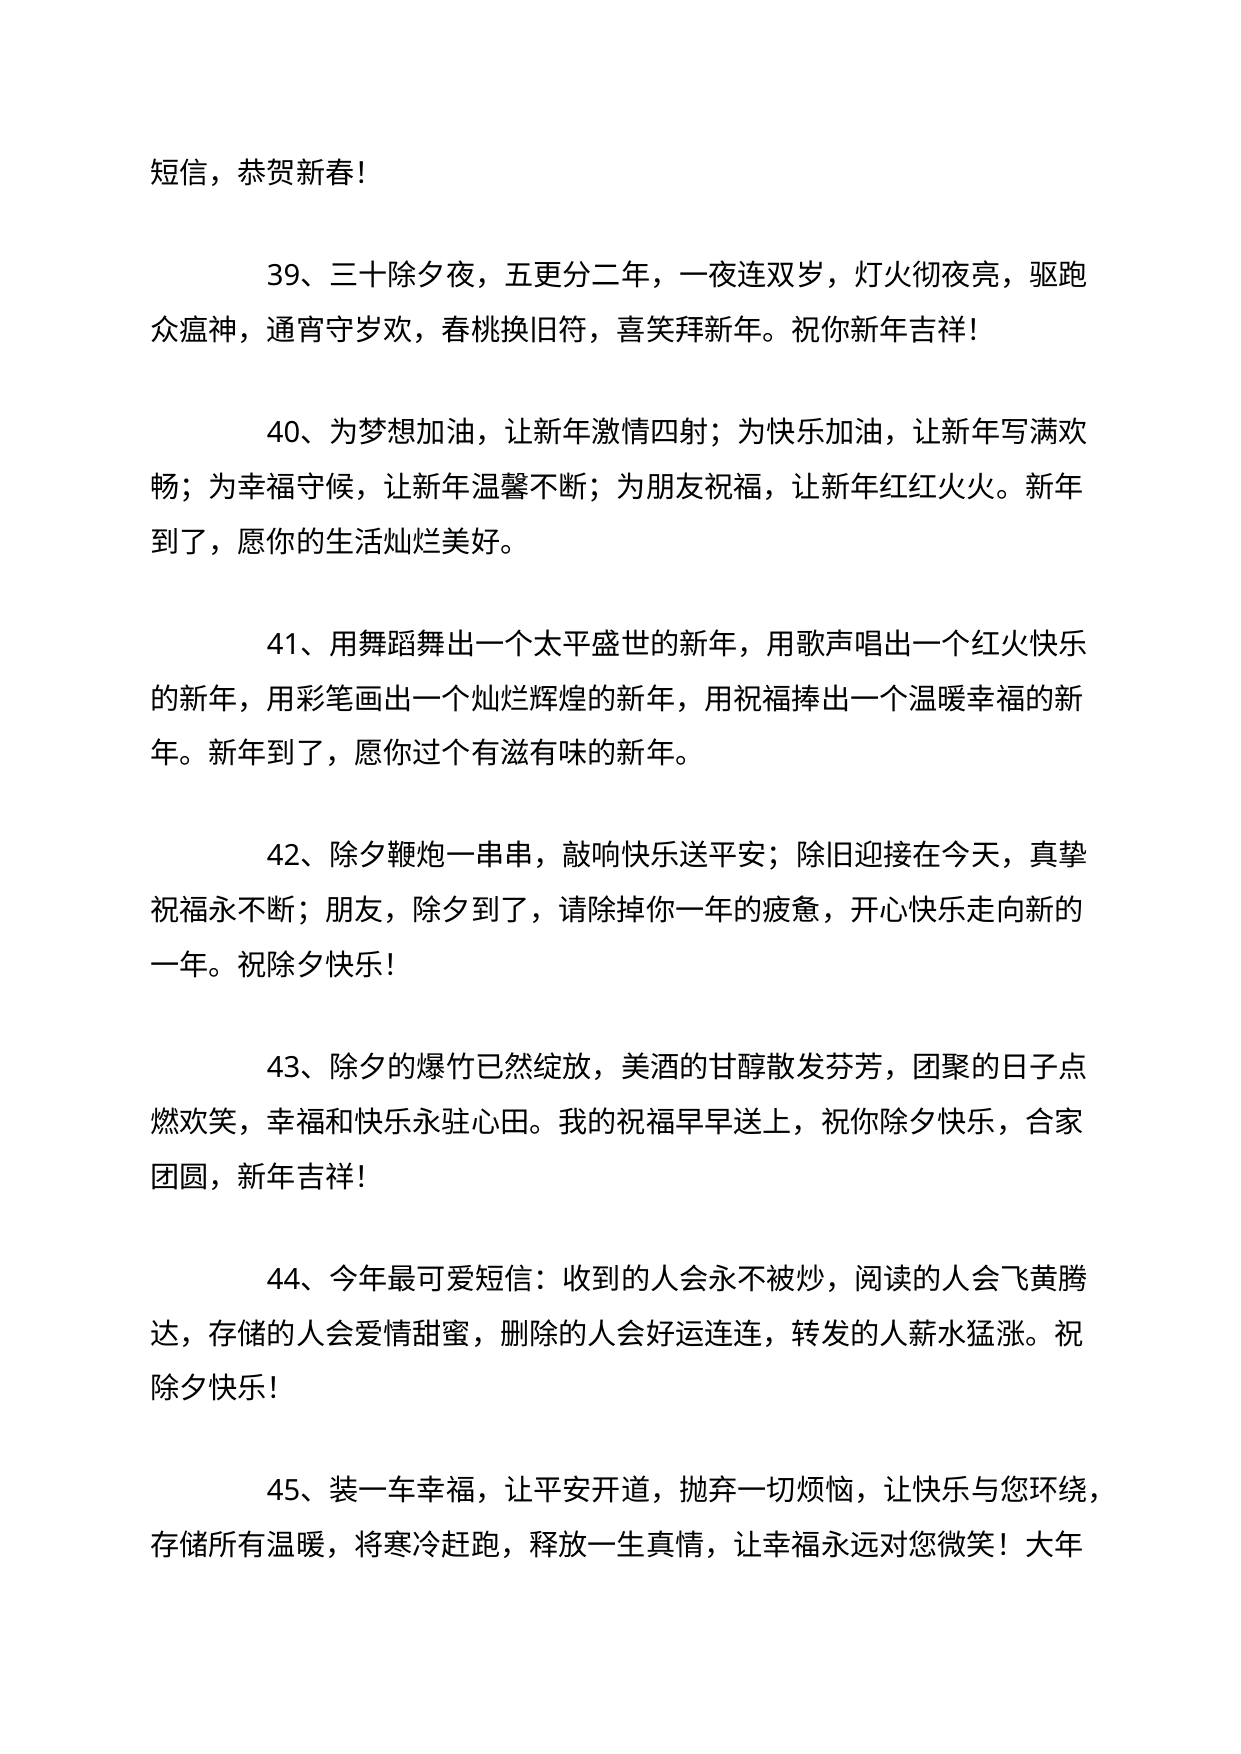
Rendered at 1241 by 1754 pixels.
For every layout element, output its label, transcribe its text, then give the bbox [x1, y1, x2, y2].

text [150, 150, 1090, 192]
text 41、用舞蹈舞出一个太平盛世的新年，用歌声唱出一个红火快乐的新年，用彩笔画出一个灿烂辉煌的新年，用祝福捧出一个温暖幸福的新年。新年到了，愿你过个有滋有味的新年。 [150, 620, 1090, 772]
text 43、除夕的爆竹已然绽放，美酒的甘醇散发芬芳，团聚的日子点燃欢笑，幸福和快乐永驻心田。我的祝福早早送上，祝你除夕快乐，合家团圆，新年吉祥！ [150, 1043, 1090, 1196]
text 42、除夕鞭炮一串串，敲响快乐送平安；除旧迎接在今天，真挚祝福永不断；朋友，除夕到了，请除掉你一年的疲惫，开心快乐走向新的一年。祝除夕快乐！ [150, 832, 1090, 984]
text 39、三十除夕夜，五更分二年，一夜连双岁，灯火彻夜亮，驱跑众瘟神，通宵守岁欢，春桃换旧符，喜笑拜新年。祝你新年吉祥！ [150, 252, 1090, 349]
text 40、为梦想加油，让新年激情四射；为快乐加油，让新年写满欢畅；为幸福守候，让新年温馨不断；为朋友祝福，让新年红红火火。新年到了，愿你的生活灿烂美好。 [150, 408, 1090, 561]
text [150, 1467, 1090, 1564]
text 44、今年最可爱短信：收到的人会永不被炒，阅读的人会飞黄腾达，存储的人会爱情甜蜜，删除的人会好运连连，转发的人薪水猛涨。祝除夕快乐！ [150, 1255, 1090, 1407]
